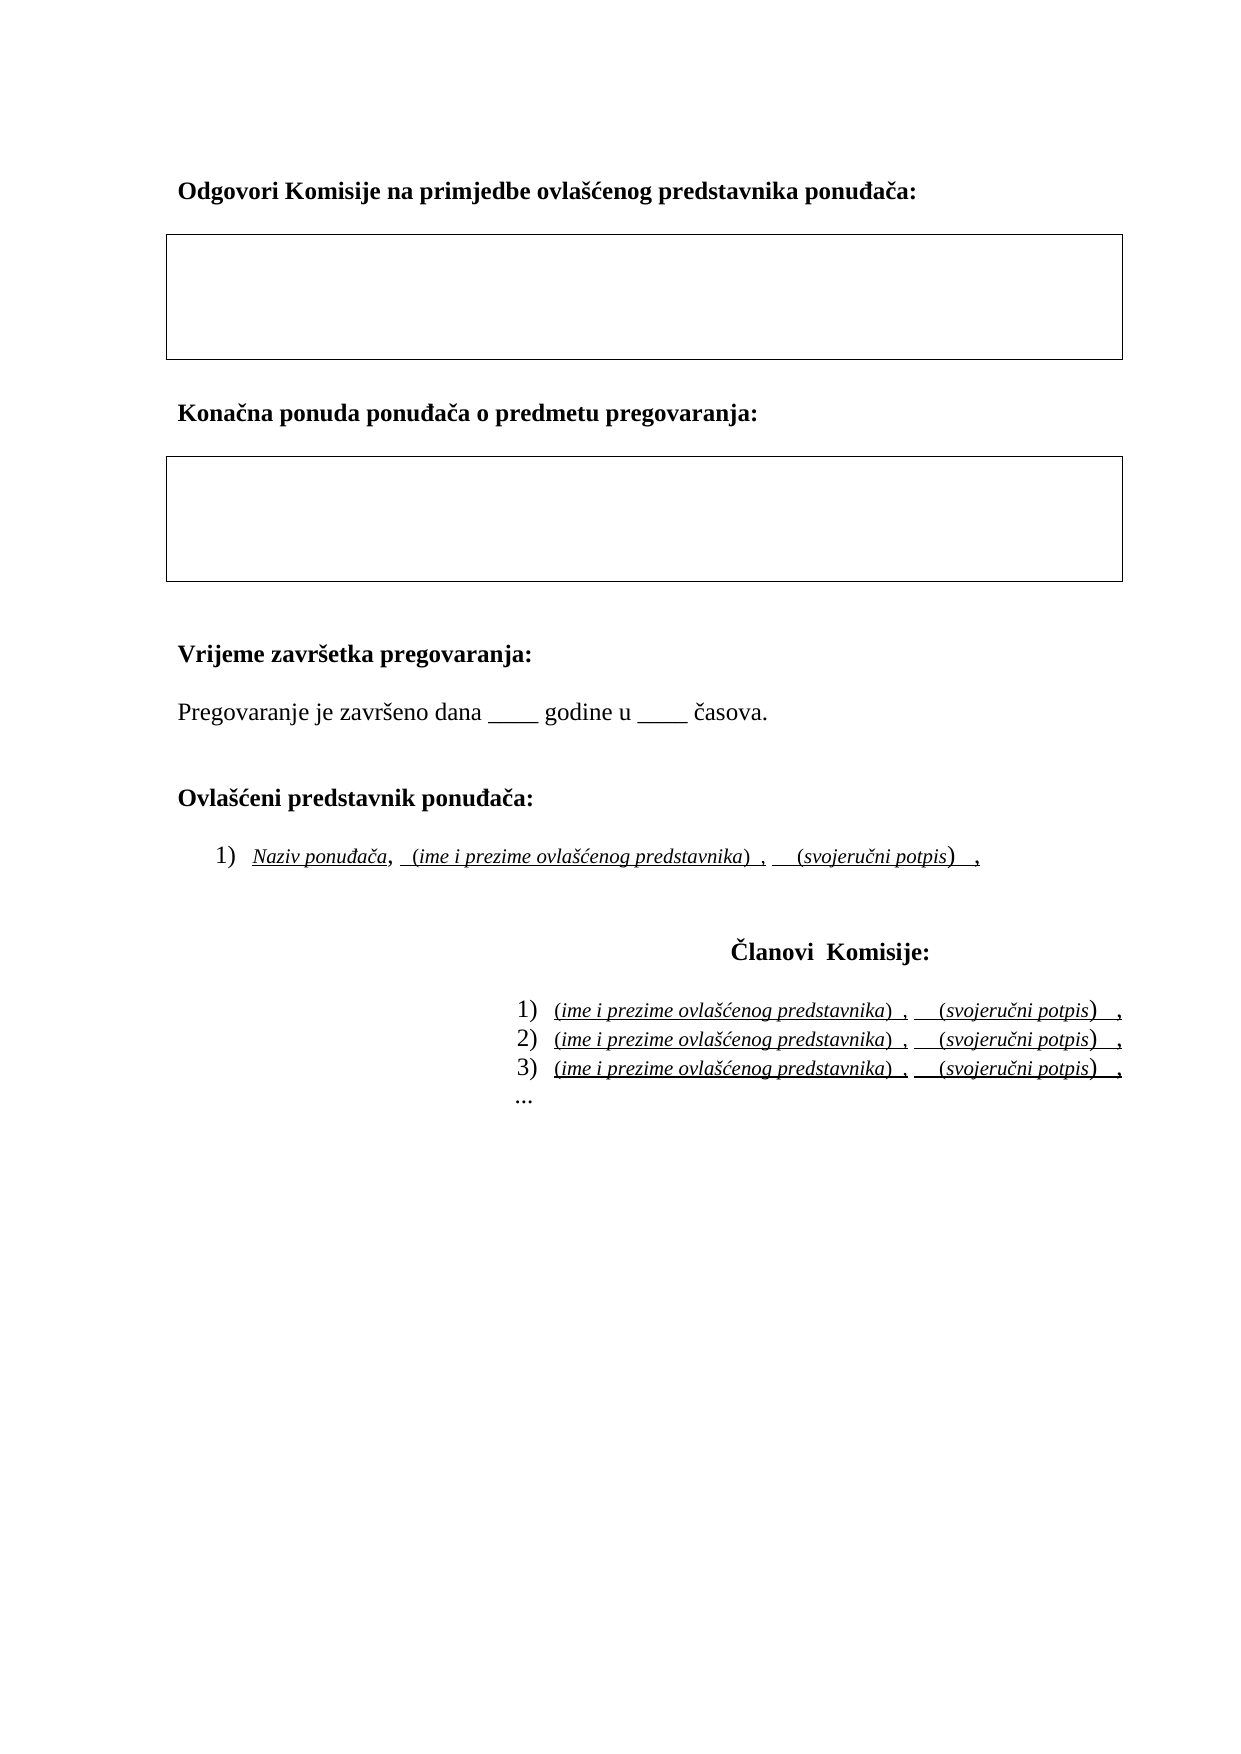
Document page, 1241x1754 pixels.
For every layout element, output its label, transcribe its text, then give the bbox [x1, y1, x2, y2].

text Pregovaranje je završeno dana ____ godine u ____ časova. [177, 697, 1122, 726]
list Konačna ponuda ponuđača o predmetu pregovaranja: [177, 398, 1122, 427]
text Članovi Komisije: [177, 937, 930, 966]
list Naziv ponuđača, (ime i prezime ovlašćenog predstavnika) , (svojeručni potpis) , [215, 841, 1122, 869]
text Ovlašćeni predstavnik ponuđača: [177, 783, 1122, 812]
table_header [167, 235, 1122, 359]
text Vrijeme završetka pregovaranja: [177, 639, 1122, 668]
text Odgovori Komisije na primjedbe ovlašćenog predstavnika ponuđača: [177, 176, 1122, 205]
list (ime i prezime ovlašćenog predstavnika) , (svojeručni potpis) , [215, 1023, 1122, 1052]
list (ime i prezime ovlašćenog predstavnika) , (svojeručni potpis) , [215, 1052, 1122, 1081]
table_header [167, 457, 1122, 581]
text ... [215, 1081, 533, 1109]
list (ime i prezime ovlašćenog predstavnika) , (svojeručni potpis) , [215, 994, 1122, 1023]
